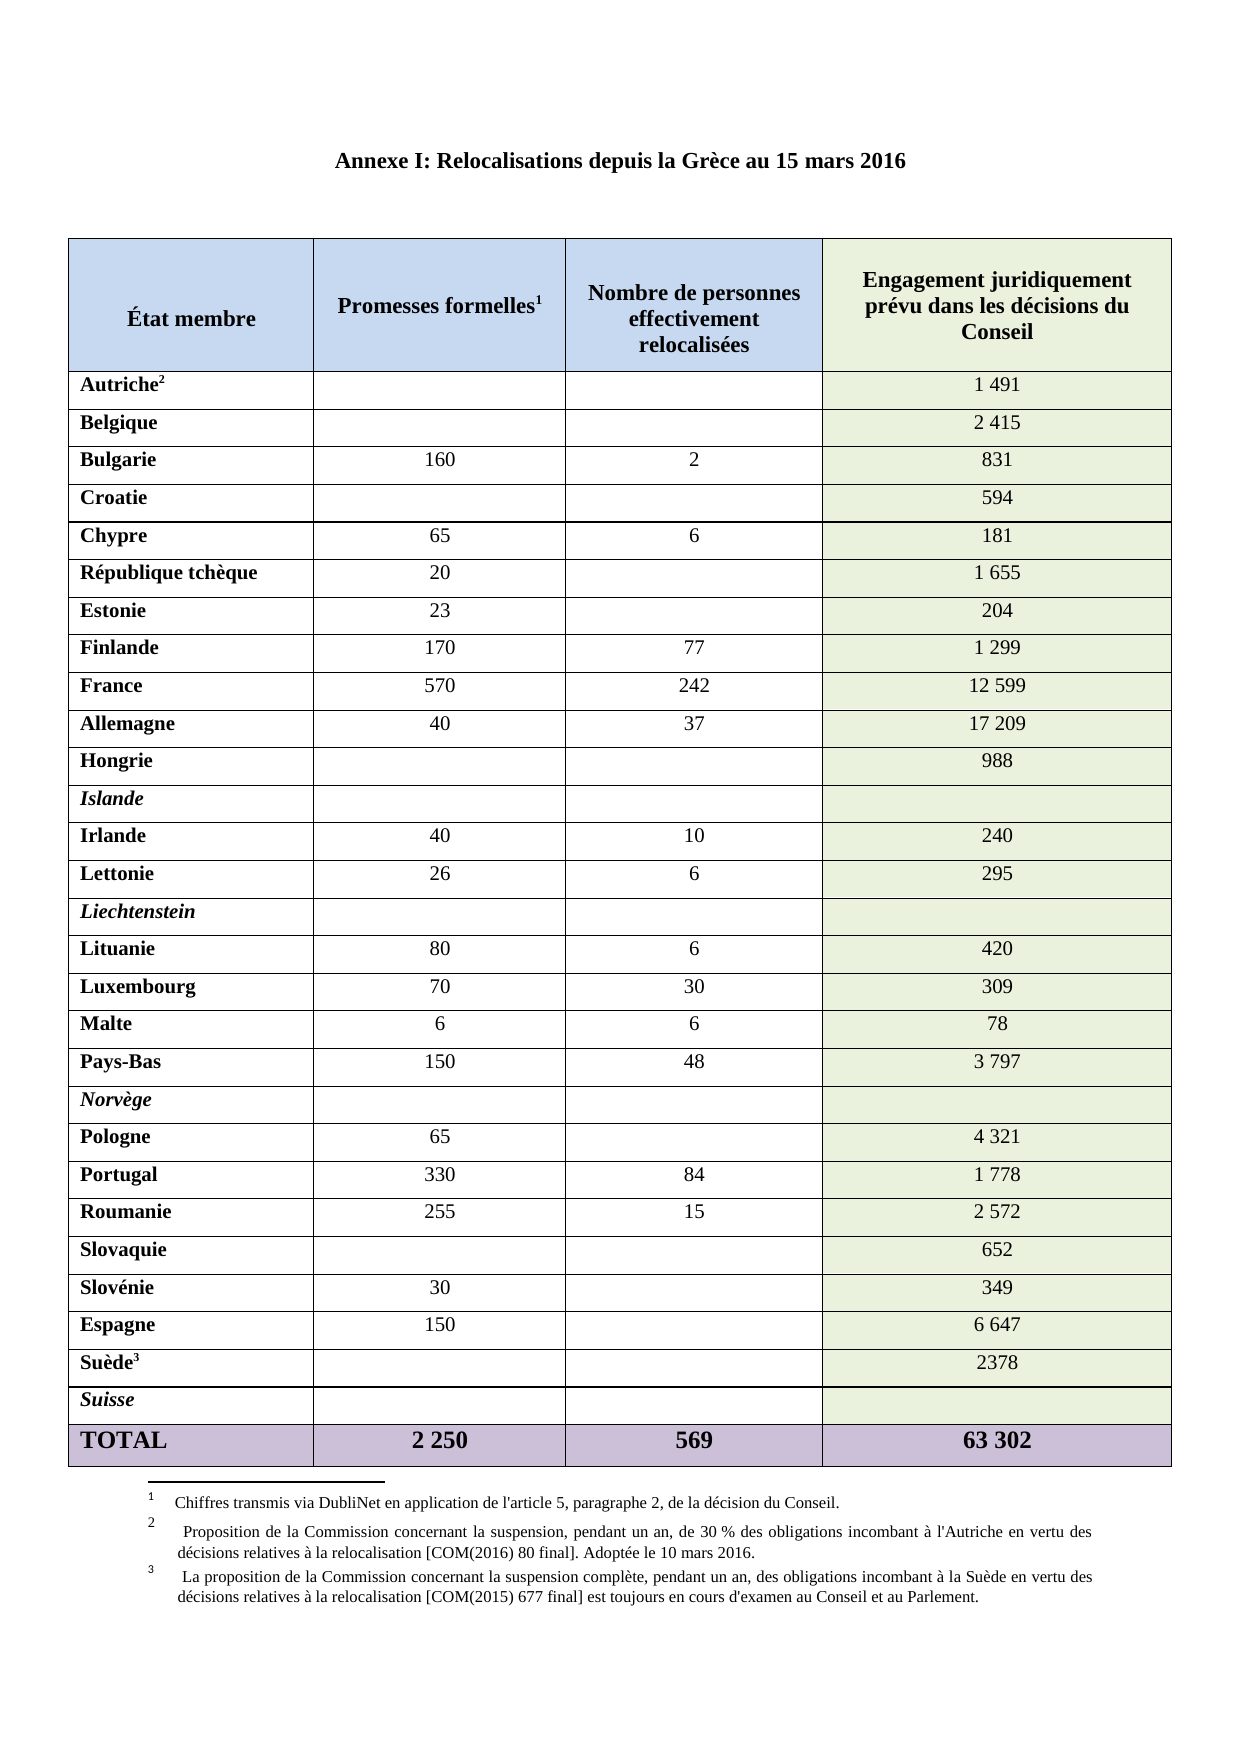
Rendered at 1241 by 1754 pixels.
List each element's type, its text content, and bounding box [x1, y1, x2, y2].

table_cell Estonie [69, 598, 313, 634]
table_cell France [69, 673, 313, 709]
table_cell 295 [823, 861, 1171, 897]
table_cell 40 [314, 823, 565, 860]
table_cell [314, 372, 565, 409]
table_cell 160 [314, 447, 565, 484]
table_header Engagement juridiquement prévu dans les décisions du Conseil [823, 239, 1171, 371]
table_cell 6 [566, 523, 822, 559]
table_cell [823, 899, 1171, 935]
table_cell [566, 899, 822, 935]
table_cell Croatie [69, 485, 313, 521]
table_cell 10 [566, 823, 822, 860]
table_cell [566, 560, 822, 597]
table_cell Liechtenstein [69, 899, 313, 935]
table_cell 78 [823, 1011, 1171, 1048]
table_cell Pologne [69, 1124, 313, 1161]
table_cell [566, 1350, 822, 1386]
table_cell 569 [566, 1425, 822, 1466]
table_cell 6 647 [823, 1312, 1171, 1349]
table_cell 15 [566, 1199, 822, 1236]
table_cell 65 [314, 1124, 565, 1161]
table_cell 181 [823, 523, 1171, 559]
table_cell 6 [566, 861, 822, 897]
table_cell TOTAL [69, 1425, 313, 1466]
table_cell 70 [314, 974, 565, 1010]
table_cell [823, 1087, 1171, 1123]
table_cell 150 [314, 1312, 565, 1349]
table_cell 652 [823, 1237, 1171, 1273]
table_cell Islande [69, 786, 313, 822]
table_cell 2 415 [823, 410, 1171, 446]
table_cell 40 [314, 711, 565, 747]
text Annexe I: Relocalisations depuis la Grèce au 15 mars 2016 [148, 148, 1093, 174]
table_cell Chypre [69, 523, 313, 559]
table_cell 20 [314, 560, 565, 597]
table_cell Portugal [69, 1162, 313, 1198]
table_cell 48 [566, 1049, 822, 1086]
table_cell 37 [566, 711, 822, 747]
table_cell 63 302 [823, 1425, 1171, 1466]
table_cell Slovaquie [69, 1237, 313, 1273]
table_cell [566, 1124, 822, 1161]
table_cell 594 [823, 485, 1171, 521]
table_cell [566, 1312, 822, 1349]
table_cell 240 [823, 823, 1171, 860]
table_cell Espagne [69, 1312, 313, 1349]
table_cell 1 655 [823, 560, 1171, 597]
table_cell 204 [823, 598, 1171, 634]
table_cell [314, 748, 565, 785]
table_cell 988 [823, 748, 1171, 785]
table_cell Luxembourg [69, 974, 313, 1010]
table_cell 12 599 [823, 673, 1171, 709]
table_cell [566, 1087, 822, 1123]
table_cell [566, 786, 822, 822]
table_cell 2378 [823, 1350, 1171, 1386]
table_cell Slovénie [69, 1275, 313, 1311]
table_cell 2 [566, 447, 822, 484]
table_cell 2 250 [314, 1425, 565, 1466]
table_cell Suisse [69, 1388, 313, 1424]
table_cell 3 797 [823, 1049, 1171, 1086]
table_cell République tchèque [69, 560, 313, 597]
table_cell 30 [314, 1275, 565, 1311]
table_cell Irlande [69, 823, 313, 860]
table_cell Roumanie [69, 1199, 313, 1236]
table_cell 6 [566, 1011, 822, 1048]
table_cell [314, 1087, 565, 1123]
table_cell [314, 899, 565, 935]
table_cell Lettonie [69, 861, 313, 897]
table_cell Allemagne [69, 711, 313, 747]
table_cell 150 [314, 1049, 565, 1086]
table_header Nombre de personnes effectivement relocalisées [566, 239, 822, 371]
table_cell Malte [69, 1011, 313, 1048]
table_cell [566, 485, 822, 521]
table_cell 170 [314, 635, 565, 672]
table_cell 1 778 [823, 1162, 1171, 1198]
table_cell 6 [314, 1011, 565, 1048]
table_header Promesses formelles [314, 239, 565, 371]
table_cell [566, 1275, 822, 1311]
table_header État membre [69, 239, 313, 371]
table_cell Autriche [69, 372, 313, 409]
table_cell [566, 598, 822, 634]
table_cell 1 491 [823, 372, 1171, 409]
table_cell [566, 1237, 822, 1273]
table_cell Hongrie [69, 748, 313, 785]
table_cell [566, 372, 822, 409]
table_cell 831 [823, 447, 1171, 484]
table_cell 17 209 [823, 711, 1171, 747]
table_cell 84 [566, 1162, 822, 1198]
table_cell 26 [314, 861, 565, 897]
table_cell [314, 410, 565, 446]
table_cell 23 [314, 598, 565, 634]
table_cell [314, 1388, 565, 1424]
table_cell Bulgarie [69, 447, 313, 484]
table_cell 1 299 [823, 635, 1171, 672]
table_cell 255 [314, 1199, 565, 1236]
table_cell 2 572 [823, 1199, 1171, 1236]
table_cell 242 [566, 673, 822, 709]
table_cell 330 [314, 1162, 565, 1198]
table_cell 349 [823, 1275, 1171, 1311]
table_cell 80 [314, 936, 565, 973]
table_cell [314, 786, 565, 822]
table_cell [566, 410, 822, 446]
table_cell [566, 748, 822, 785]
table_cell 420 [823, 936, 1171, 973]
table_cell [314, 1237, 565, 1273]
table_cell 65 [314, 523, 565, 559]
table_cell 309 [823, 974, 1171, 1010]
table_cell Pays-Bas [69, 1049, 313, 1086]
table_cell [314, 1350, 565, 1386]
table_cell Lituanie [69, 936, 313, 973]
table_cell [566, 1388, 822, 1424]
table_cell Belgique [69, 410, 313, 446]
table_cell 77 [566, 635, 822, 672]
table_cell Suède [69, 1350, 313, 1386]
table_cell 570 [314, 673, 565, 709]
table_cell 4 321 [823, 1124, 1171, 1161]
table_cell 6 [566, 936, 822, 973]
table_cell [823, 1388, 1171, 1424]
table_cell [823, 786, 1171, 822]
table_cell Finlande [69, 635, 313, 672]
table_cell Norvège [69, 1087, 313, 1123]
table_cell 30 [566, 974, 822, 1010]
table_cell [314, 485, 565, 521]
